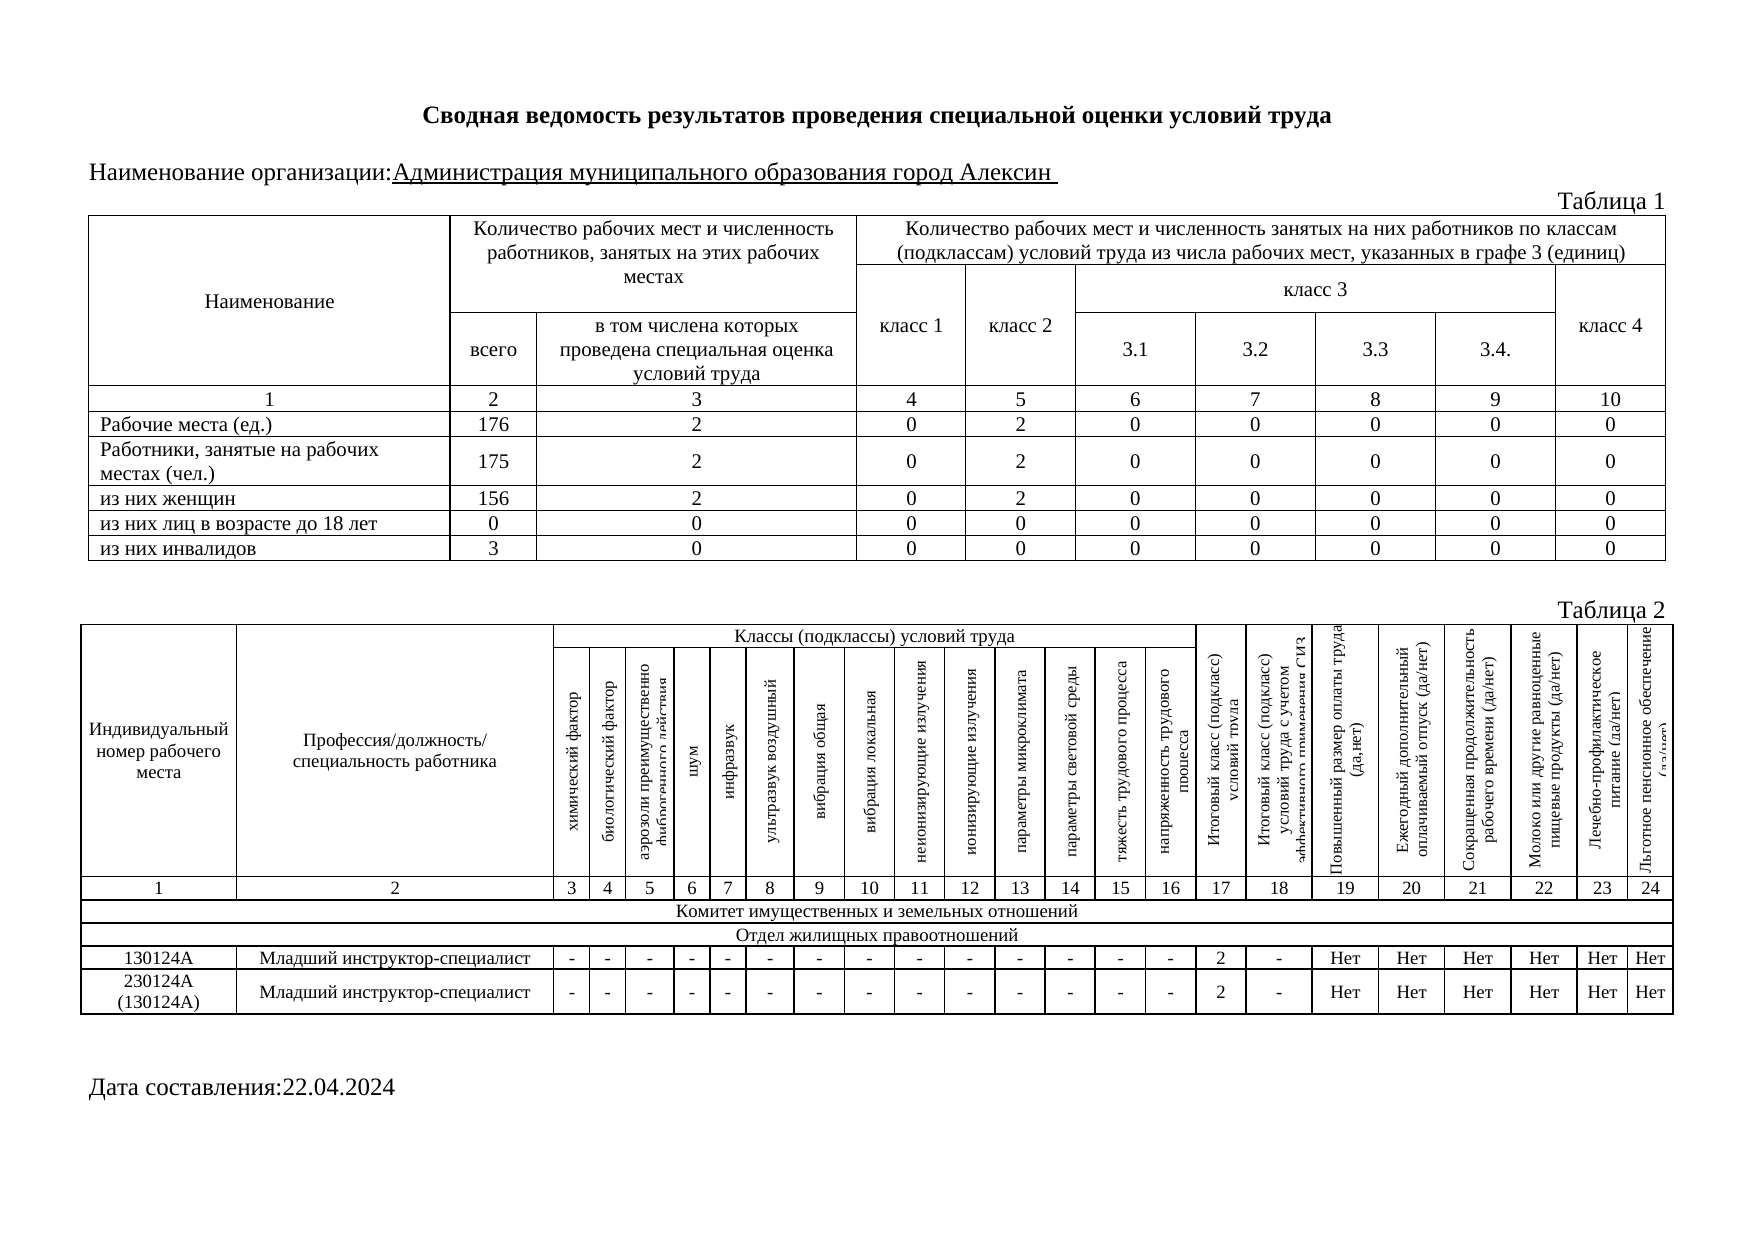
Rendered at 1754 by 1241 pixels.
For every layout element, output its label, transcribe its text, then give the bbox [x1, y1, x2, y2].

table_cell 23 [1578, 877, 1627, 899]
table_cell 0 [1196, 437, 1315, 485]
table_cell 10 [1556, 386, 1665, 411]
table_cell 3 [537, 386, 856, 411]
table_cell - [945, 970, 994, 1013]
table_cell 0 [1556, 511, 1665, 535]
table_cell 16 [1146, 877, 1195, 899]
table_cell 4 [857, 386, 965, 411]
table_cell 13 [996, 877, 1044, 899]
table_cell в том числена которых проведена специальная оценка условий труда [537, 313, 856, 385]
table_cell 0 [1436, 536, 1555, 560]
table_cell Нет [1379, 947, 1444, 968]
table_cell 2 [966, 437, 1075, 485]
table_cell 2 [537, 412, 856, 436]
table_cell из них инвалидов [89, 536, 449, 560]
table_cell - [1146, 970, 1195, 1013]
table_header Ежегодный дополнительный оплачиваемый отпуск (да/нет) [1379, 625, 1444, 876]
table_cell - [945, 947, 994, 968]
table_cell 3 [451, 536, 536, 560]
table_cell параметры микроклимата [996, 648, 1044, 876]
table_cell - [590, 970, 625, 1013]
table_cell 0 [1436, 412, 1555, 436]
table_cell - [996, 970, 1044, 1013]
table_cell 156 [451, 486, 536, 510]
table_cell - [747, 970, 793, 1013]
table_cell Отдел жилищных правоотношений [82, 924, 1672, 945]
table_header Профессия/должность/специальность работника [237, 625, 553, 876]
table_cell 0 [857, 437, 965, 485]
table_header Итоговый класс (подкласс) условий труда с учетом эффективного применения СИЗ [1247, 625, 1311, 876]
table_cell Нет [1512, 970, 1576, 1013]
table_cell - [795, 970, 844, 1013]
table_cell 7 [711, 877, 745, 899]
table_cell - [590, 947, 625, 968]
table_cell 18 [1247, 877, 1311, 899]
table_cell 22 [1512, 877, 1576, 899]
table_cell Комитет имущественных и земельных отношений [82, 901, 1672, 922]
table_cell 6 [675, 877, 709, 899]
table_cell 0 [1196, 486, 1315, 510]
table_cell - [1096, 947, 1145, 968]
table_cell - [1247, 947, 1311, 968]
table_cell 0 [857, 511, 965, 535]
table_cell - [996, 947, 1044, 968]
table_cell 0 [1316, 412, 1435, 436]
table_cell ионизирующие излучения [945, 648, 994, 876]
table_cell 9 [1436, 386, 1555, 411]
table_cell - [795, 947, 844, 968]
table_cell 5 [626, 877, 673, 899]
table_cell тяжесть трудового процесса [1096, 648, 1145, 876]
table_cell 0 [451, 511, 536, 535]
table_cell класс 1 [857, 265, 965, 385]
table_header Молоко или другие равноценные пищевые продукты (да/нет) [1512, 625, 1576, 876]
table_cell 14 [1046, 877, 1094, 899]
table_cell ультразвук воздушный [747, 648, 793, 876]
table_cell 2 [451, 386, 536, 411]
table_cell 0 [1316, 536, 1435, 560]
text Таблица 1 [89, 186, 1665, 215]
table_cell вибрация локальная [845, 648, 894, 876]
table_cell класс 4 [1556, 265, 1665, 385]
table_cell 5 [966, 386, 1075, 411]
table_cell неионизирующие излучения [895, 648, 944, 876]
table_cell 0 [1316, 486, 1435, 510]
table_cell 0 [1196, 412, 1315, 436]
table_cell из них женщин [89, 486, 449, 510]
table_cell 3.3 [1316, 313, 1435, 385]
table_cell 0 [1556, 437, 1665, 485]
table_cell 2 [966, 486, 1075, 510]
table_cell из них лиц в возрасте до 18 лет [89, 511, 449, 535]
table_cell 2 [537, 486, 856, 510]
table_cell 20 [1379, 877, 1444, 899]
table_cell 0 [1556, 486, 1665, 510]
table_cell 0 [1076, 511, 1195, 535]
table_cell инфразвук [711, 648, 745, 876]
table_cell класс 2 [966, 265, 1075, 385]
table_cell 0 [1556, 536, 1665, 560]
table_cell биологический фактор [590, 648, 625, 876]
table_cell Нет [1445, 970, 1510, 1013]
table_cell параметры световой среды [1046, 648, 1094, 876]
table_cell аэрозоли преимущественно фиброгенного действия [626, 648, 673, 876]
table_cell всего [451, 313, 536, 385]
table_cell - [675, 970, 709, 1013]
table_cell 2 [537, 437, 856, 485]
table_header Количество рабочих мест и численность работников, занятых на этих рабочих местах [451, 216, 856, 312]
table_header Итоговый класс (подкласс) условий труда [1197, 625, 1245, 876]
table_cell 0 [1436, 511, 1555, 535]
text Таблица 2 [89, 595, 1665, 623]
table_cell 0 [537, 511, 856, 535]
table_cell 11 [895, 877, 944, 899]
table_cell 0 [966, 536, 1075, 560]
table_cell 0 [537, 536, 856, 560]
table_cell 2 [1197, 947, 1245, 968]
table_cell 15 [1096, 877, 1145, 899]
table_cell 230124А (130124А) [82, 970, 236, 1013]
table_cell - [1046, 970, 1094, 1013]
table_cell Нет [1379, 970, 1444, 1013]
text Дата составления:22.04.2024 [89, 1072, 1665, 1101]
table_cell - [626, 970, 673, 1013]
table_cell - [845, 947, 894, 968]
table_cell - [1096, 970, 1145, 1013]
table_header Индивидуальный номер рабочего места [82, 625, 236, 876]
table_cell 10 [845, 877, 894, 899]
table_header Количество рабочих мест и численность занятых на них работников по классам (подклассам) условий труда из числа рабочих мест, указанных в графе 3 (единиц) [857, 216, 1665, 264]
table_cell 3.1 [1076, 313, 1195, 385]
table_cell Нет [1628, 947, 1672, 968]
table_header Лечебно-профилактическое питание (да/нет) [1578, 625, 1627, 876]
table_cell 0 [1076, 536, 1195, 560]
table_cell - [554, 970, 589, 1013]
table_cell 0 [1196, 536, 1315, 560]
table_cell 3.4. [1436, 313, 1555, 385]
table_cell - [554, 947, 589, 968]
table_cell - [711, 970, 745, 1013]
table_cell 8 [1316, 386, 1435, 411]
table_cell 2 [237, 877, 553, 899]
text Наименование организации: [89, 157, 1665, 186]
table_cell 3.2 [1196, 313, 1315, 385]
table_cell 6 [1076, 386, 1195, 411]
table_cell 0 [857, 486, 965, 510]
table_header Классы (подклассы) условий труда [554, 625, 1195, 647]
table_cell 0 [1076, 486, 1195, 510]
table_cell Младший инструктор-специалист [237, 947, 553, 968]
table_cell - [675, 947, 709, 968]
table_cell - [1046, 947, 1094, 968]
table_cell - [895, 947, 944, 968]
table_cell Нет [1512, 947, 1576, 968]
table_cell 8 [747, 877, 793, 899]
table_cell - [895, 970, 944, 1013]
table_header Льготное пенсионное обеспечение (да/нет) [1628, 625, 1672, 876]
table_cell 3 [554, 877, 589, 899]
table_cell - [747, 947, 793, 968]
table_cell 21 [1445, 877, 1510, 899]
table_cell Нет [1313, 970, 1378, 1013]
table_header Наименование [89, 216, 449, 385]
text Сводная ведомость результатов проведения специальной оценки условий труда [89, 100, 1665, 129]
table_cell 0 [1436, 437, 1555, 485]
table_cell - [1146, 947, 1195, 968]
table_cell 0 [1196, 511, 1315, 535]
table_cell 12 [945, 877, 994, 899]
table_cell 0 [1076, 437, 1195, 485]
table_cell 0 [966, 511, 1075, 535]
table_cell 0 [1436, 486, 1555, 510]
table_cell 7 [1196, 386, 1315, 411]
table_cell 19 [1313, 877, 1378, 899]
table_cell 130124А [82, 947, 236, 968]
table_cell 2 [1197, 970, 1245, 1013]
table_cell - [711, 947, 745, 968]
table_header Сокращенная продолжительность рабочего времени (да/нет) [1445, 625, 1510, 876]
table_cell 0 [1556, 412, 1665, 436]
table_cell химический фактор [554, 648, 589, 876]
table_cell вибрация общая [795, 648, 844, 876]
table_cell 0 [857, 536, 965, 560]
table_cell Нет [1578, 970, 1627, 1013]
table_cell Рабочие места (ед.) [89, 412, 449, 436]
table_header Повышенный размер оплаты труда (да,нет) [1313, 625, 1378, 876]
table_cell шум [675, 648, 709, 876]
table_cell 0 [1076, 412, 1195, 436]
table_cell Нет [1578, 947, 1627, 968]
table_cell - [845, 970, 894, 1013]
table_cell Младший инструктор-специалист [237, 970, 553, 1013]
table_cell - [1247, 970, 1311, 1013]
table_cell 0 [1316, 511, 1435, 535]
table_cell напряженность трудового процесса [1146, 648, 1195, 876]
table_cell 1 [89, 386, 449, 411]
table_cell 176 [451, 412, 536, 436]
table_cell Нет [1445, 947, 1510, 968]
table_cell 24 [1628, 877, 1672, 899]
table_cell 9 [795, 877, 844, 899]
table_cell 0 [857, 412, 965, 436]
table_cell класс 3 [1076, 265, 1555, 312]
table_cell 1 [82, 877, 236, 899]
table_cell 2 [966, 412, 1075, 436]
table_cell 175 [451, 437, 536, 485]
table_cell Работники, занятые на рабочих местах (чел.) [89, 437, 449, 485]
table_cell Нет [1628, 970, 1672, 1013]
table_cell 4 [590, 877, 625, 899]
table_cell 0 [1316, 437, 1435, 485]
table_cell Нет [1313, 947, 1378, 968]
table_cell - [626, 947, 673, 968]
table_cell 17 [1197, 877, 1245, 899]
